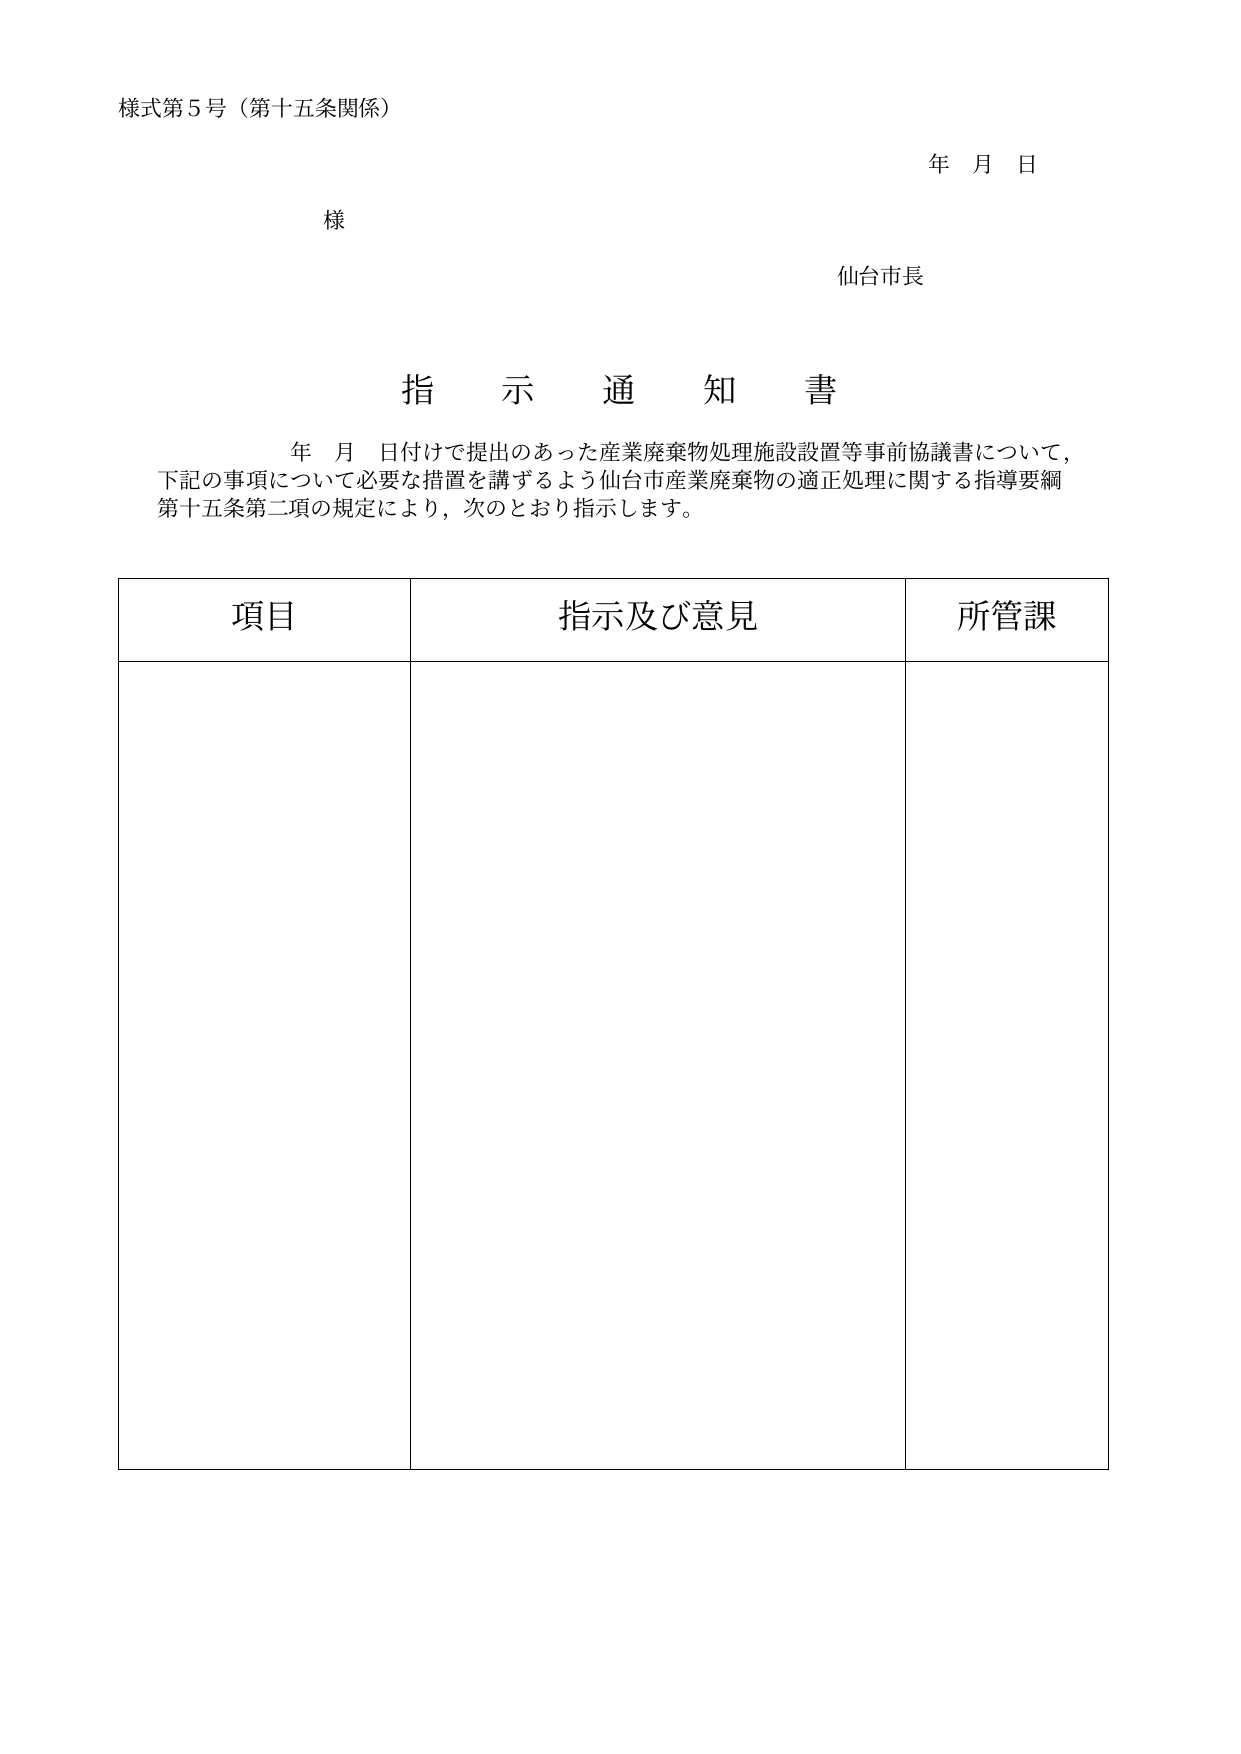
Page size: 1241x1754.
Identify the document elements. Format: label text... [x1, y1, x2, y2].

table_cell [906, 662, 1108, 1469]
table_header 項目 [119, 579, 410, 661]
table_cell [411, 662, 905, 1469]
text 年 月 日付けで提出のあった産業廃棄物処理施設設置等事前協議書について，下記の事項について必要な措置を講ずるよう仙台市産業廃棄物の適正処理に関する指導要綱第十五条第二項の規定により，次のとおり指示します。 [157, 438, 1063, 522]
text 年 月 日 [118, 150, 1122, 178]
table_cell [119, 662, 410, 1469]
table_header 所管課 [906, 579, 1108, 661]
text 様式第５号（第十五条関係） [118, 94, 1122, 122]
text 様 [118, 206, 1122, 234]
table_header 指示及び意見 [411, 579, 905, 661]
text 仙台市長 [118, 262, 1122, 290]
text 指 示 通 知 書 [118, 374, 1122, 410]
